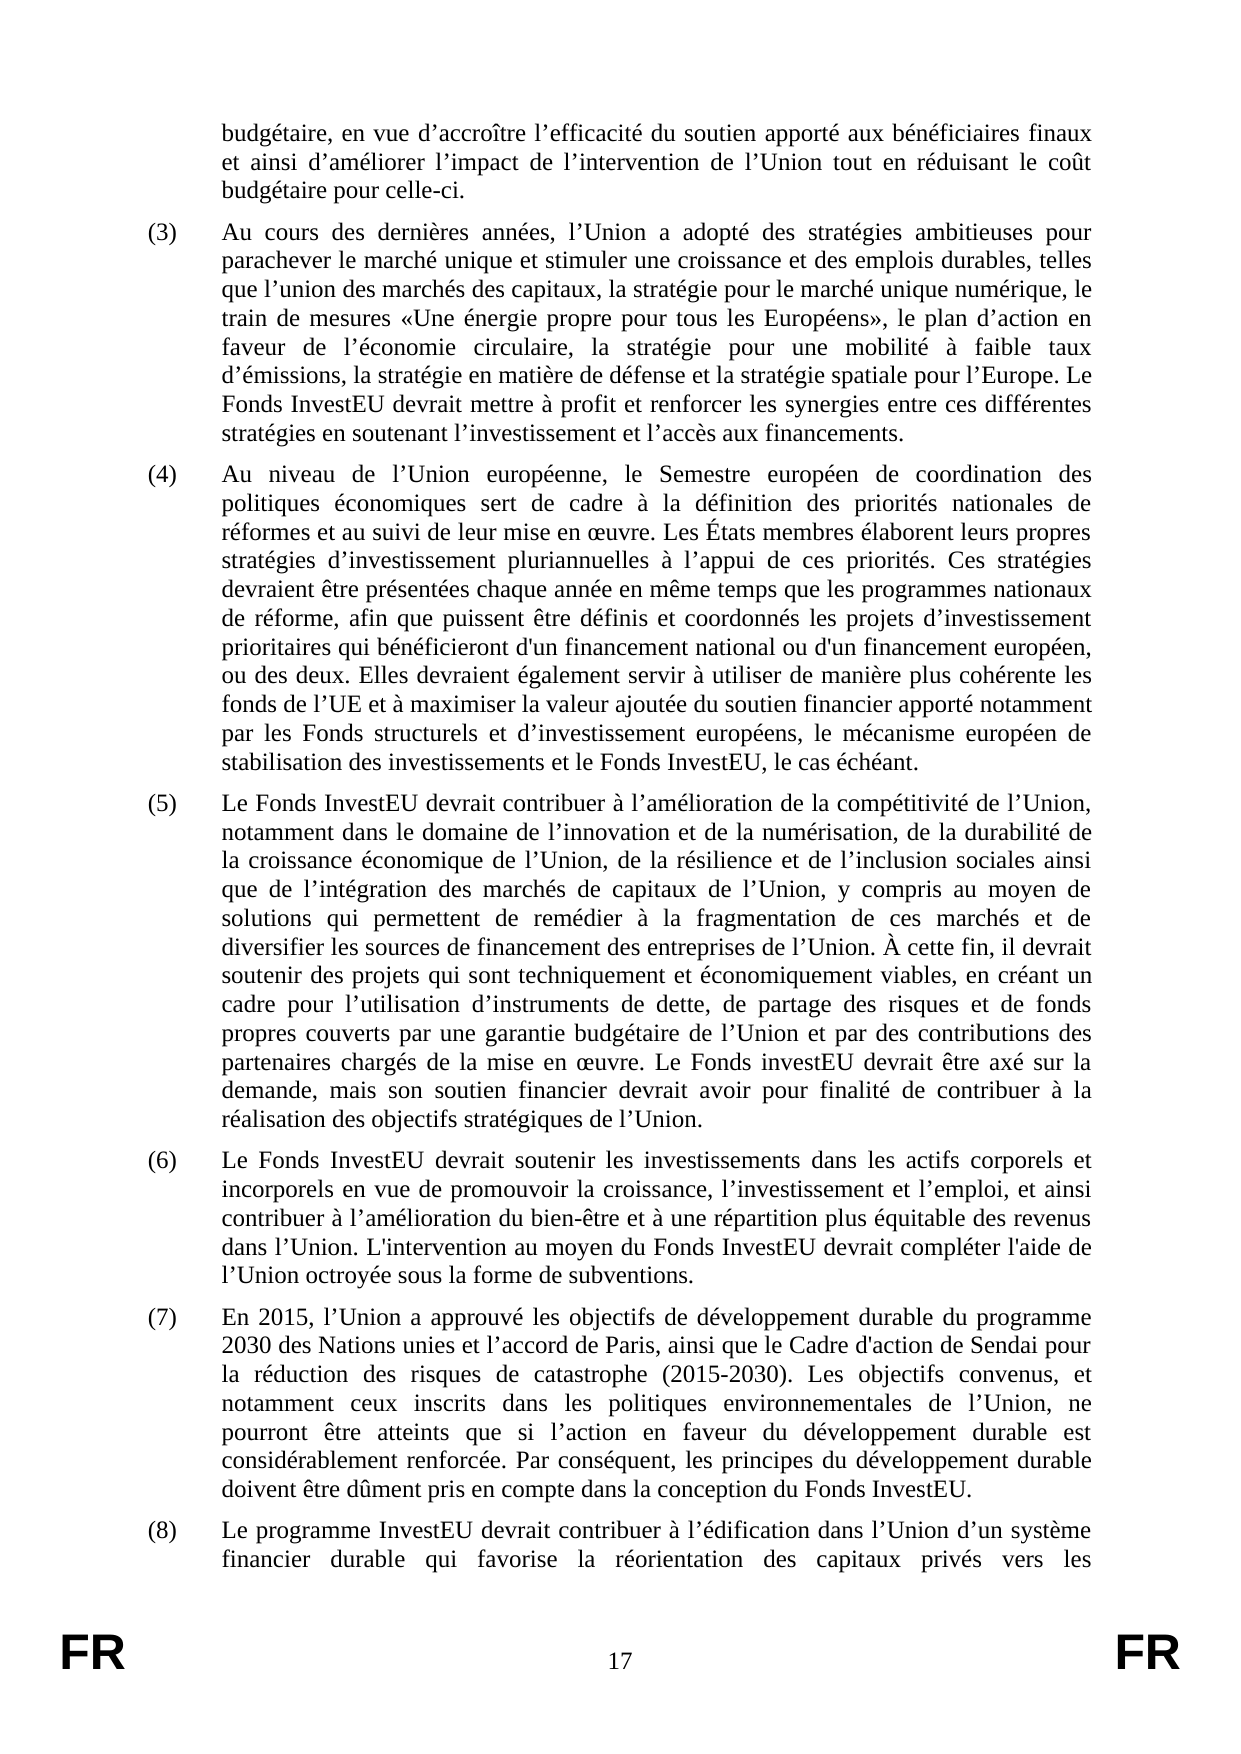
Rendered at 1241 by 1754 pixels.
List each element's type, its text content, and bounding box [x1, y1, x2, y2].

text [148, 1516, 1093, 1573]
text (3) Au cours des dernières années, l’Union a adopté des stratégies ambitieuses pour parachever le marché unique et stimuler une croissance et des emplois durables, telles que l’union des marchés des capitaux, la stratégie pour le marché unique numérique, le train de mesures «Une énergie propre pour tous les Européens», le plan d’action en faveur de l’économie circulaire, la stratégie pour une mobilité à faible taux d’émissions, la stratégie en matière de défense et la stratégie spatiale pour l’Europe. Le Fonds InvestEU devrait mettre à profit et renforcer les synergies entre ces différentes stratégies en soutenant l’investissement et l’accès aux financements. [148, 217, 1093, 447]
text (5) Le Fonds InvestEU devrait contribuer à l’amélioration de la compétitivité de l’Union, notamment dans le domaine de l’innovation et de la numérisation, de la durabilité de la croissance économique de l’Union, de la résilience et de l’inclusion sociales ainsi que de l’intégration des marchés de capitaux de l’Union, y compris au moyen de solutions qui permettent de remédier à la fragmentation de ces marchés et de diversifier les sources de financement des entreprises de l’Union. À cette fin, il devrait soutenir des projets qui sont techniquement et économiquement viables, en créant un cadre pour l’utilisation d’instruments de dette, de partage des risques et de fonds propres couverts par une garantie budgétaire de l’Union et par des contributions des partenaires chargés de la mise en œuvre. Le Fonds investEU devrait être axé sur la demande, mais son soutien financier devrait avoir pour finalité de contribuer à la réalisation des objectifs stratégiques de l’Union. [148, 788, 1093, 1133]
text (6) Le Fonds InvestEU devrait soutenir les investissements dans les actifs corporels et incorporels en vue de promouvoir la croissance, l’investissement et l’emploi, et ainsi contribuer à l’amélioration du bien-être et à une répartition plus équitable des revenus dans l’Union. L'intervention au moyen du Fonds InvestEU devrait compléter l'aide de l’Union octroyée sous la forme de subventions. [148, 1146, 1093, 1289]
text (7) En 2015, l’Union a approuvé les objectifs de développement durable du programme 2030 des Nations unies et l’accord de Paris, ainsi que le Cadre d'action de Sendai pour la réduction des risques de catastrophe (2015-2030). Les objectifs convenus, et notamment ceux inscrits dans les politiques environnementales de l’Union, ne pourront être atteints que si l’action en faveur du développement durable est considérablement renforcée. Par conséquent, les principes du développement durable doivent être dûment pris en compte dans la conception du Fonds InvestEU. [148, 1302, 1093, 1503]
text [148, 118, 1093, 204]
text (4) Au niveau de l’Union européenne, le Semestre européen de coordination des politiques économiques sert de cadre à la définition des priorités nationales de réformes et au suivi de leur mise en œuvre. Les États membres élaborent leurs propres stratégies d’investissement pluriannuelles à l’appui de ces priorités. Ces stratégies devraient être présentées chaque année en même temps que les programmes nationaux de réforme, afin que puissent être définis et coordonnés les projets d’investissement prioritaires qui bénéficieront d'un financement national ou d'un financement européen, ou des deux. Elles devraient également servir à utiliser de manière plus cohérente les fonds de l’UE et à maximiser la valeur ajoutée du soutien financier apporté notamment par les Fonds structurels et d’investissement européens, le mécanisme européen de stabilisation des investissements et le Fonds InvestEU, le cas échéant. [148, 459, 1093, 776]
